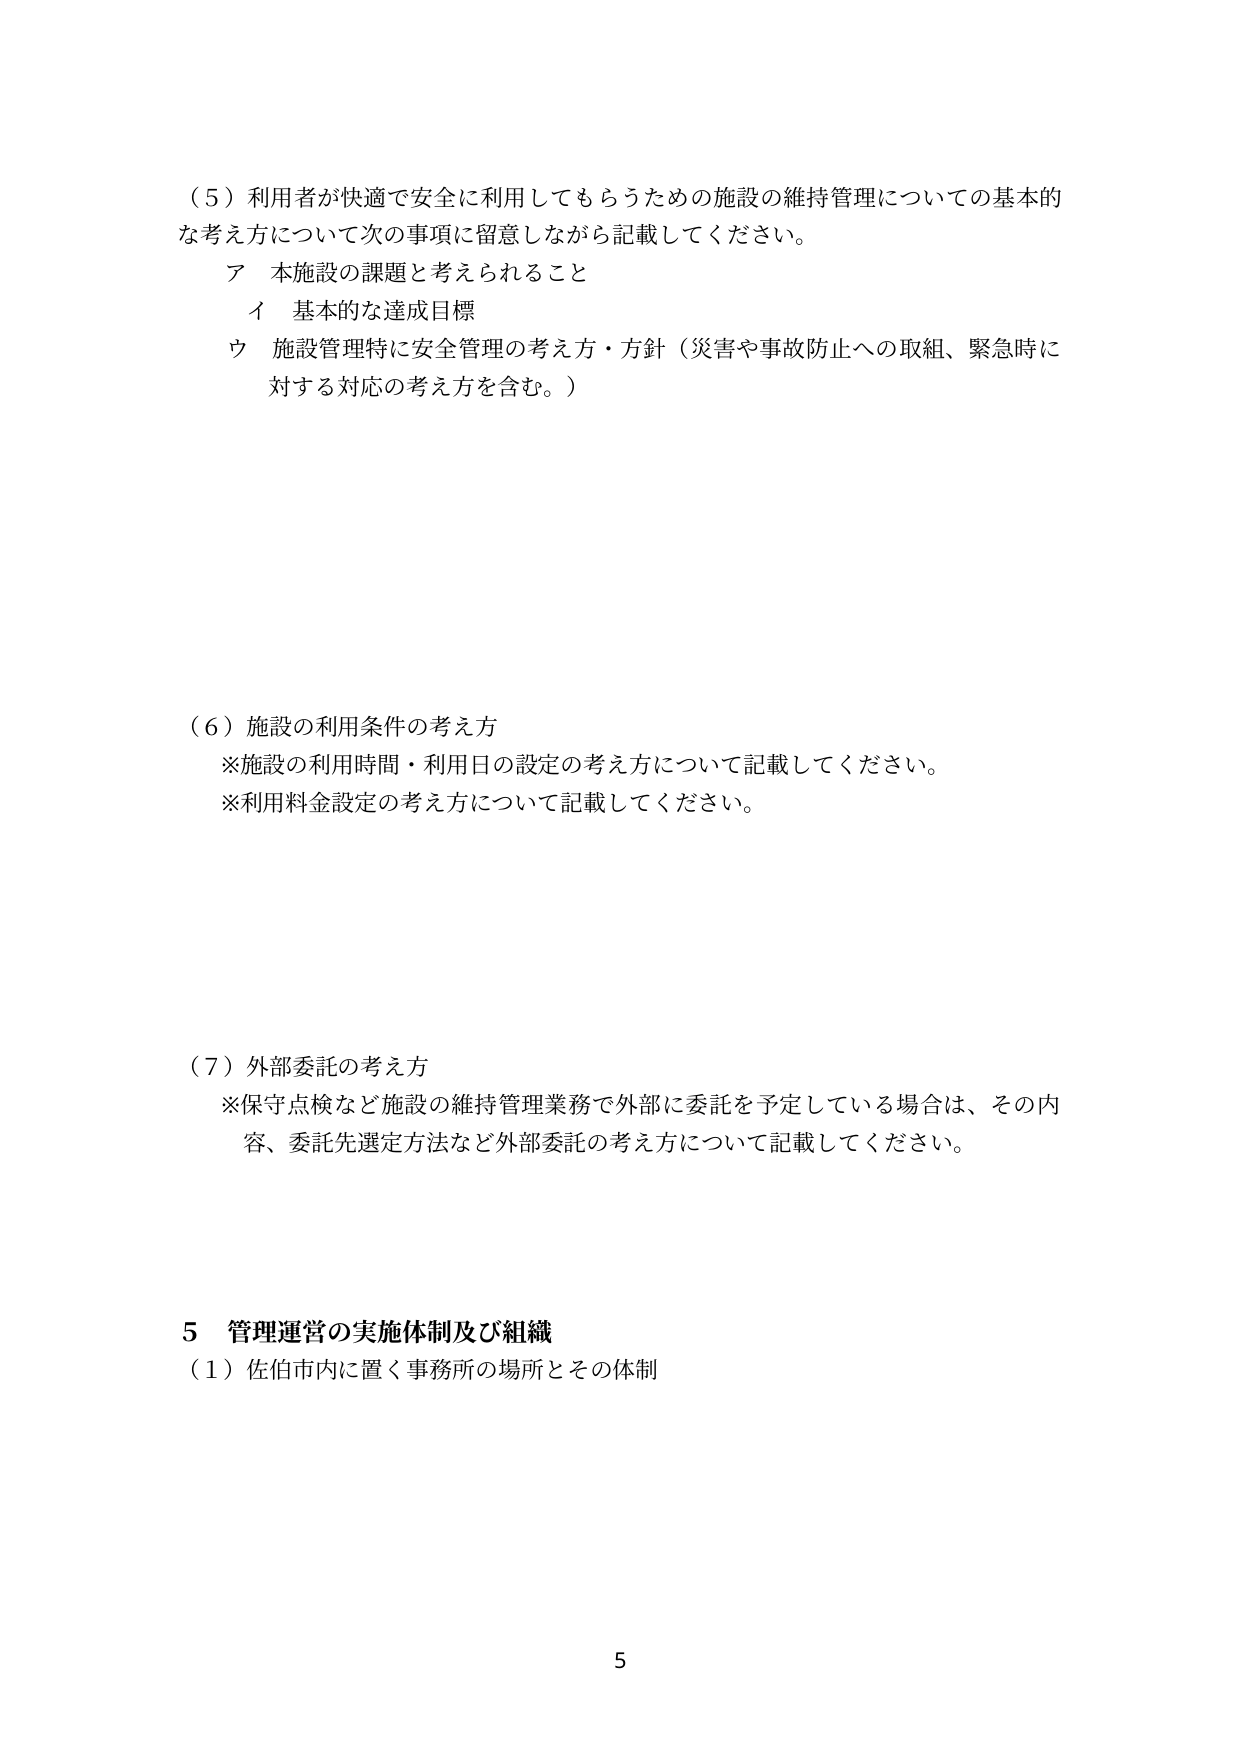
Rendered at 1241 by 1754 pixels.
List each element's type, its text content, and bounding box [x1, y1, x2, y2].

text （１）佐伯市内に置く事務所の場所とその体制 [177, 1349, 1063, 1387]
text ５ 管理運営の実施体制及び組織 [177, 1312, 1063, 1349]
text （７）外部委託の考え方 [177, 1047, 1063, 1085]
text （５）利用者が快適で安全に利用してもらうための施設の維持管理についての基本的な考え方について次の事項に留意しながら記載してください。 [177, 177, 1063, 253]
text イ 基本的な達成目標 [177, 291, 1063, 329]
text ウ 施設管理特に安全管理の考え方・方針（災害や事故防止への取組、緊急時に対する対応の考え方を含む。） [177, 329, 1063, 404]
text ア 本施設の課題と考えられること [177, 253, 1063, 291]
text ※施設の利用時間・利用日の設定の考え方について記載してください。 [221, 744, 1063, 782]
text ※保守点検など施設の維持管理業務で外部に委託を予定している場合は、その内容、委託先選定方法など外部委託の考え方について記載してください。 [221, 1085, 1063, 1161]
text （６）施設の利用条件の考え方 [177, 707, 1063, 744]
text ※利用料金設定の考え方について記載してください。 [221, 782, 1063, 820]
